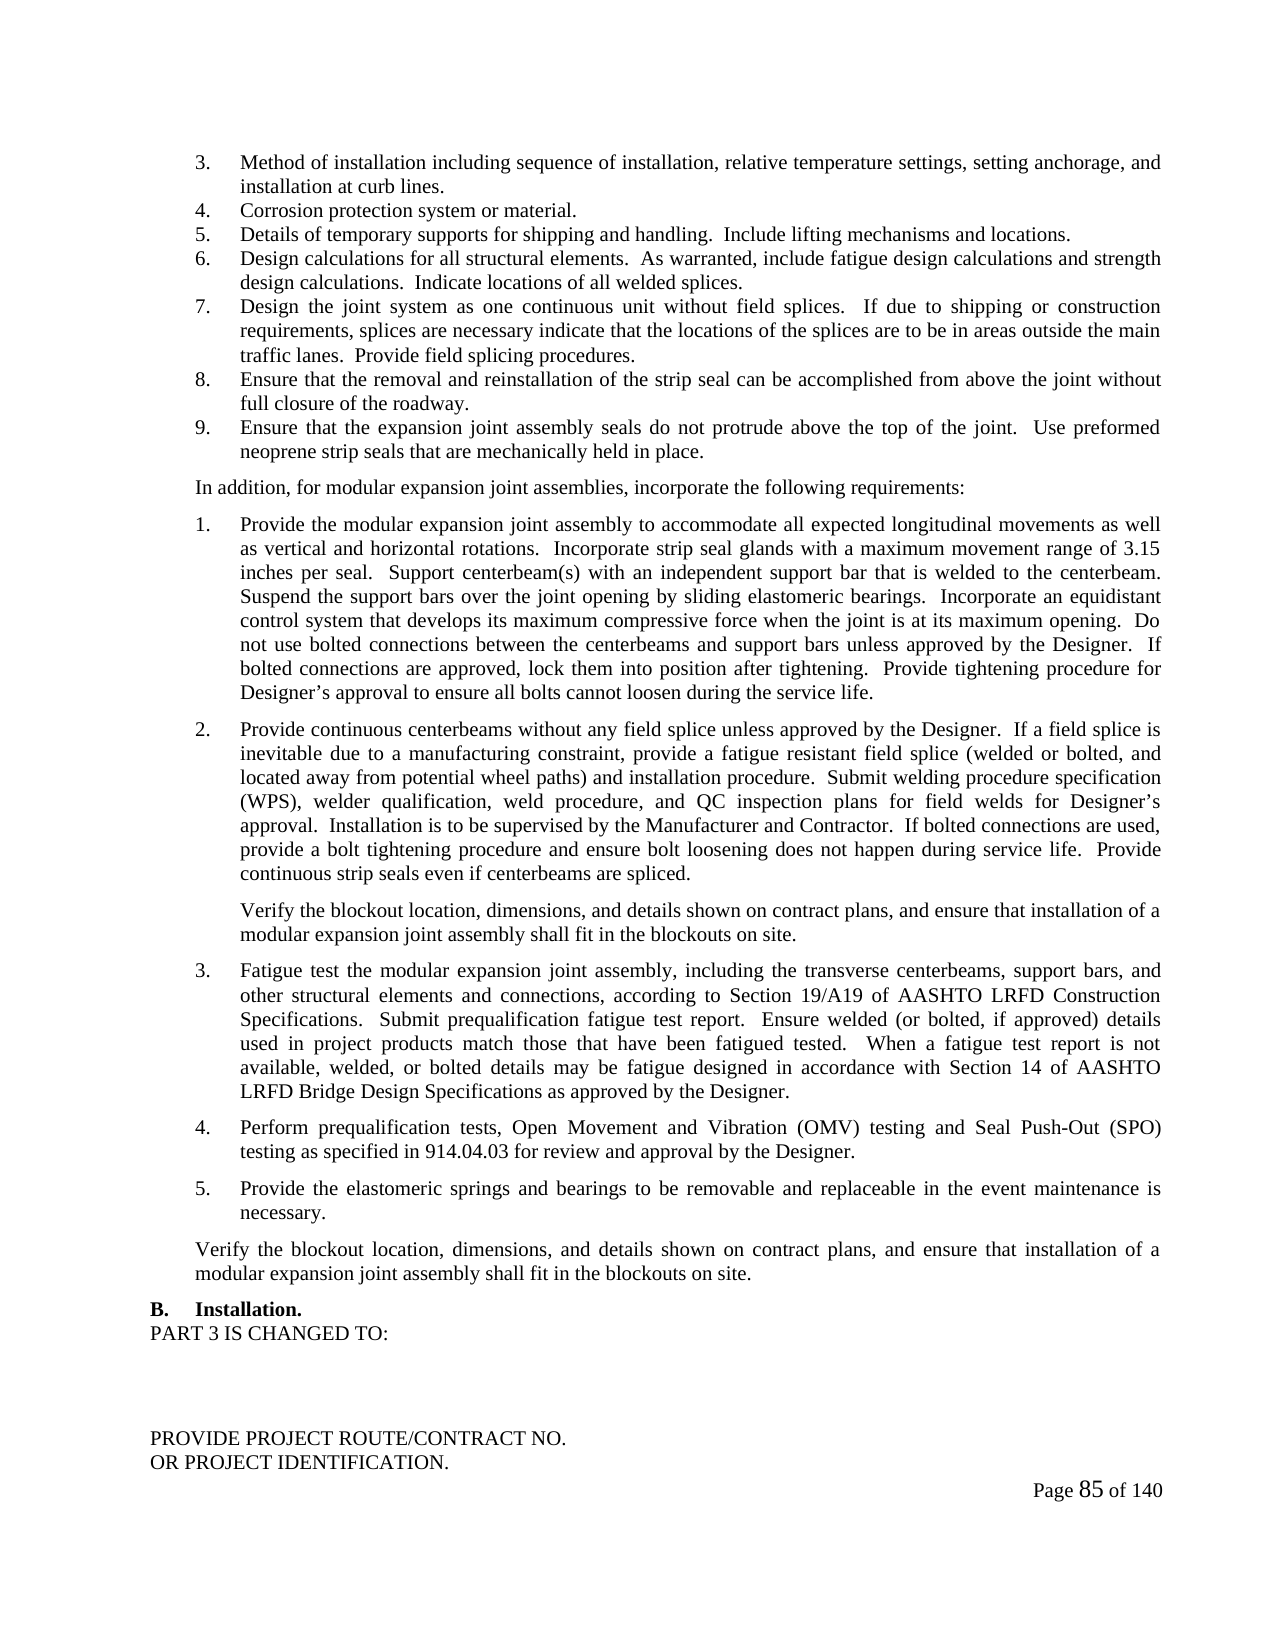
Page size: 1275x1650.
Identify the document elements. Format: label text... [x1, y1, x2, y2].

text B. Installation. [150, 1297, 1162, 1321]
list 6. Design calculations for all structural elements. As warranted, include fatigue design calculations and strength design calculations. Indicate locations of all welded splices. [195, 246, 1162, 294]
list 5. Details of temporary supports for shipping and handling. Include lifting mechanisms and locations. [195, 222, 1162, 246]
text 3. Fatigue test the modular expansion joint assembly, including the transverse centerbeams, support bars, and other structural elements and connections, according to Section 19/A19 of AASHTO LRFD Construction Specifications. Submit prequalification fatigue test report. Ensure welded (or bolted, if approved) details used in project products match those that have been fatigued tested. When a fatigue test report is not available, welded, or bolted details may be fatigue designed in accordance with Section 14 of AASHTO LRFD Bridge Design Specifications as approved by the Designer. [195, 958, 1162, 1103]
text Verify the blockout location, dimensions, and details shown on contract plans, and ensure that installation of a modular expansion joint assembly shall fit in the blockouts on site. [240, 898, 1162, 946]
text 1. Provide the modular expansion joint assembly to accommodate all expected longitudinal movements as well as vertical and horizontal rotations. Incorporate strip seal glands with a maximum movement range of 3.15 inches per seal. Support centerbeam(s) with an independent support bar that is welded to the centerbeam. Suspend the support bars over the joint opening by sliding elastomeric bearings. Incorporate an equidistant control system that develops its maximum compressive force when the joint is at its maximum opening. Do not use bolted connections between the centerbeams and support bars unless approved by the Designer. If bolted connections are approved, lock them into position after tightening. Provide tightening procedure for Designer’s approval to ensure all bolts cannot loosen during the service life. [195, 512, 1162, 704]
list 8. Ensure that the removal and reinstallation of the strip seal can be accomplished from above the joint without full closure of the roadway. [195, 367, 1162, 415]
list 9. Ensure that the expansion joint assembly seals do not protrude above the top of the joint. Use preformed neoprene strip seals that are mechanically held in place. [195, 415, 1162, 463]
list 7. Design the joint system as one continuous unit without field splices. If due to shipping or construction requirements, splices are necessary indicate that the locations of the splices are to be in areas outside the main traffic lanes. Provide field splicing procedures. [195, 294, 1162, 367]
text 4. Perform prequalification tests, Open Movement and Vibration (OMV) testing and Seal Push-Out (SPO) testing as specified in 914.04.03 for review and approval by the Designer. [195, 1115, 1162, 1163]
text Verify the blockout location, dimensions, and details shown on contract plans, and ensure that installation of a modular expansion joint assembly shall fit in the blockouts on site. [195, 1237, 1162, 1285]
text 5. Provide the elastomeric springs and bearings to be removable and replaceable in the event maintenance is necessary. [195, 1176, 1162, 1224]
text 2. Provide continuous centerbeams without any field splice unless approved by the Designer. If a field splice is inevitable due to a manufacturing constraint, provide a fatigue resistant field splice (welded or bolted, and located away from potential wheel paths) and installation procedure. Submit welding procedure specification (WPS), welder qualification, weld procedure, and QC inspection plans for field welds for Designer’s approval. Installation is to be supervised by the Manufacturer and Contractor. If bolted connections are used, provide a bolt tightening procedure and ensure bolt loosening does not happen during service life. Provide continuous strip seals even if centerbeams are spliced. [195, 717, 1162, 885]
list 3. Method of installation including sequence of installation, relative temperature settings, setting anchorage, and installation at curb lines. [195, 150, 1162, 198]
text Part 3 is changed to: [150, 1321, 1162, 1345]
list 4. Corrosion protection system or material. [195, 198, 1162, 222]
text In addition, for modular expansion joint assemblies, incorporate the following requirements: [195, 475, 1162, 499]
